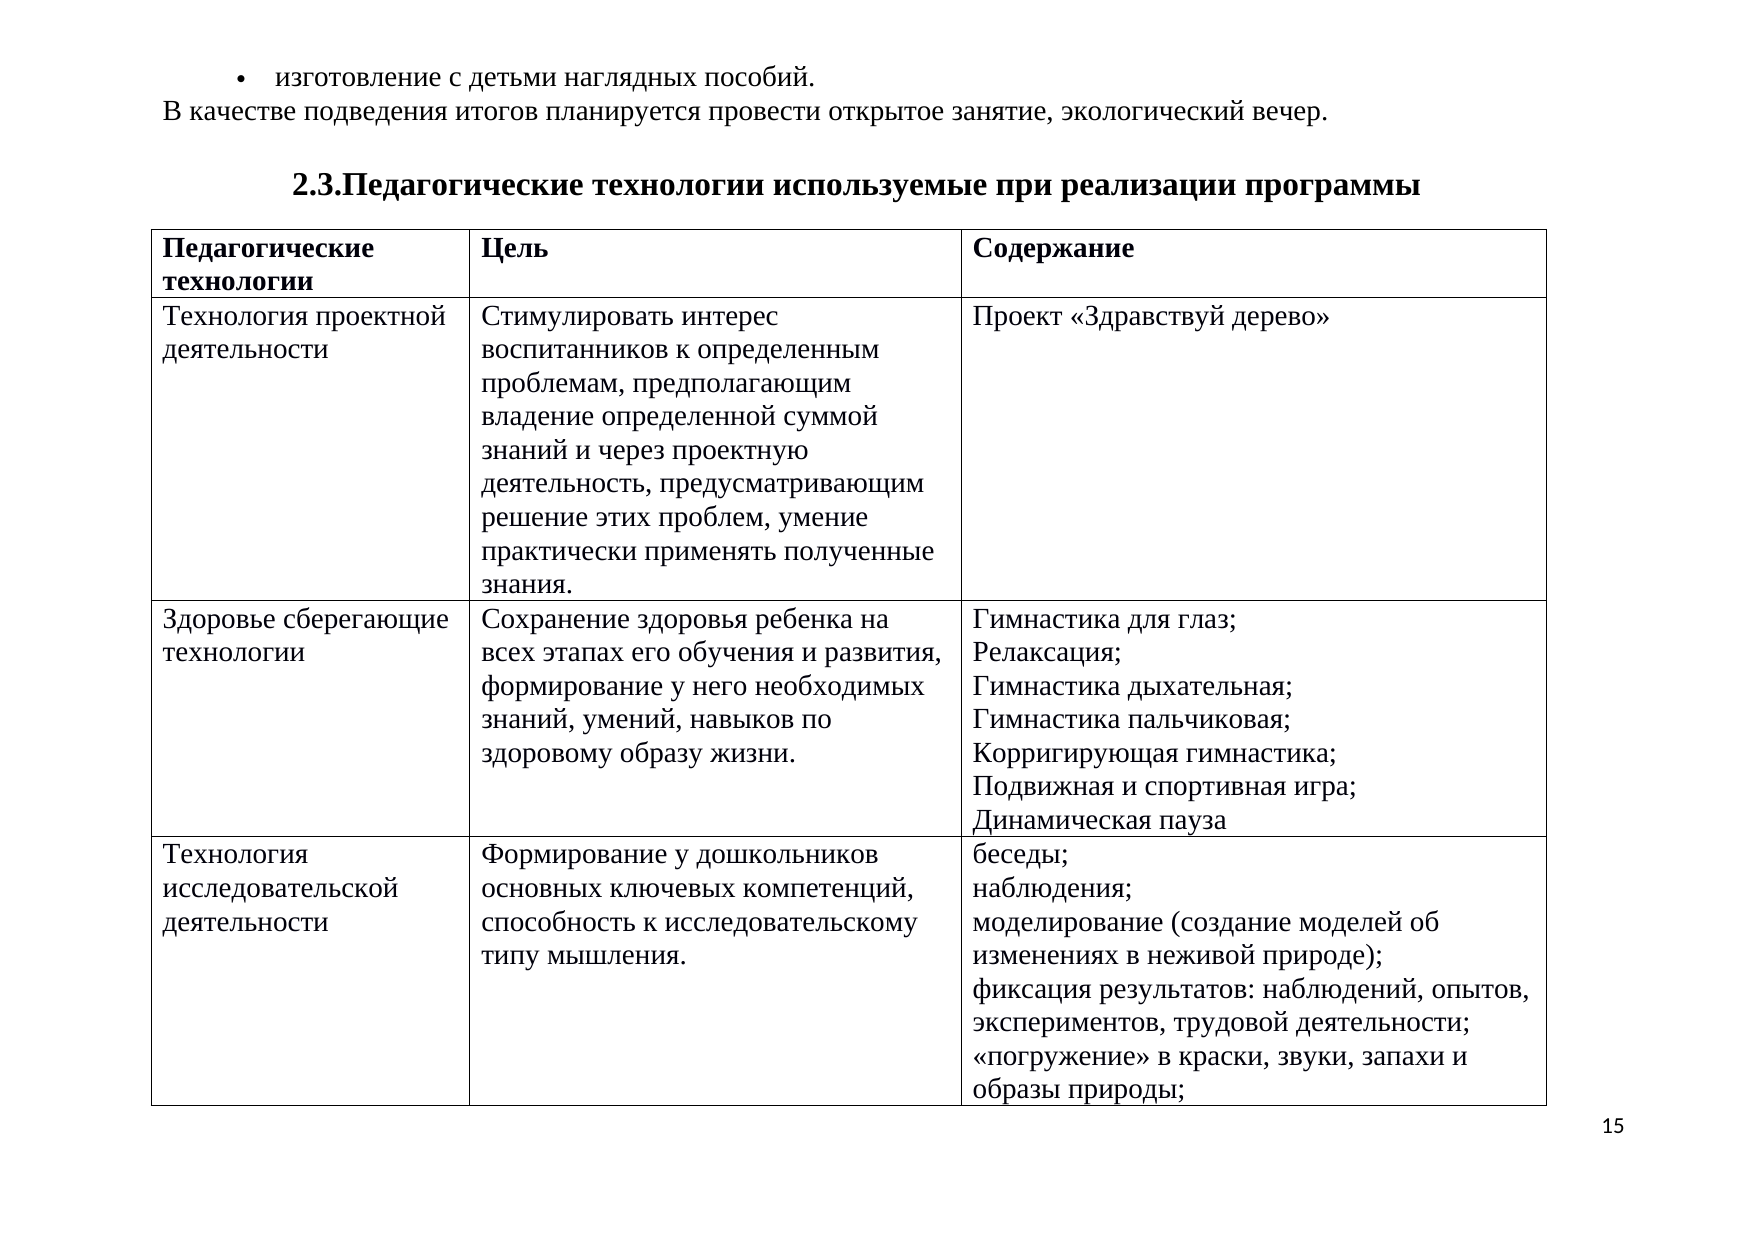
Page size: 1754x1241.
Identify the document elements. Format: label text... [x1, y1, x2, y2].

table_cell Стимулировать интерес воспитанников к определенным проблемам, предполагающим владение определенной суммой знаний и через проектную деятельность, предусматривающим решение этих проблем, умение практически применять полученные знания. [470, 298, 961, 600]
list изготовление с детьми наглядных пособий. [237, 59, 1536, 93]
table_cell Технология проектной деятельности [152, 298, 469, 600]
table_header Цель [470, 230, 961, 297]
text В качестве подведения итогов планируется провести открытое занятие, экологический вечер. [162, 93, 1536, 126]
table_header Педагогические технологии [152, 230, 469, 297]
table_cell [962, 837, 1546, 1105]
table_cell Здоровье сберегающие технологии [152, 601, 469, 836]
text 2.3.Педагогические технологии используемые при реализации программы [177, 164, 1536, 202]
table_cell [470, 837, 961, 1105]
table_cell Гимнастика для глаз; Релаксация; Гимнастика дыхательная; Гимнастика пальчиковая; Корригирующая гимнастика; Подвижная и спортивная игра; Динамическая пауза [962, 601, 1546, 836]
table_cell Сохранение здоровья ребенка на всех этапах его обучения и развития, формирование у него необходимых знаний, умений, навыков по здоровому образу жизни. [470, 601, 961, 836]
table_cell Проект «Здравствуй дерево» [962, 298, 1546, 600]
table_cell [152, 837, 469, 1105]
table_header Содержание [962, 230, 1546, 297]
